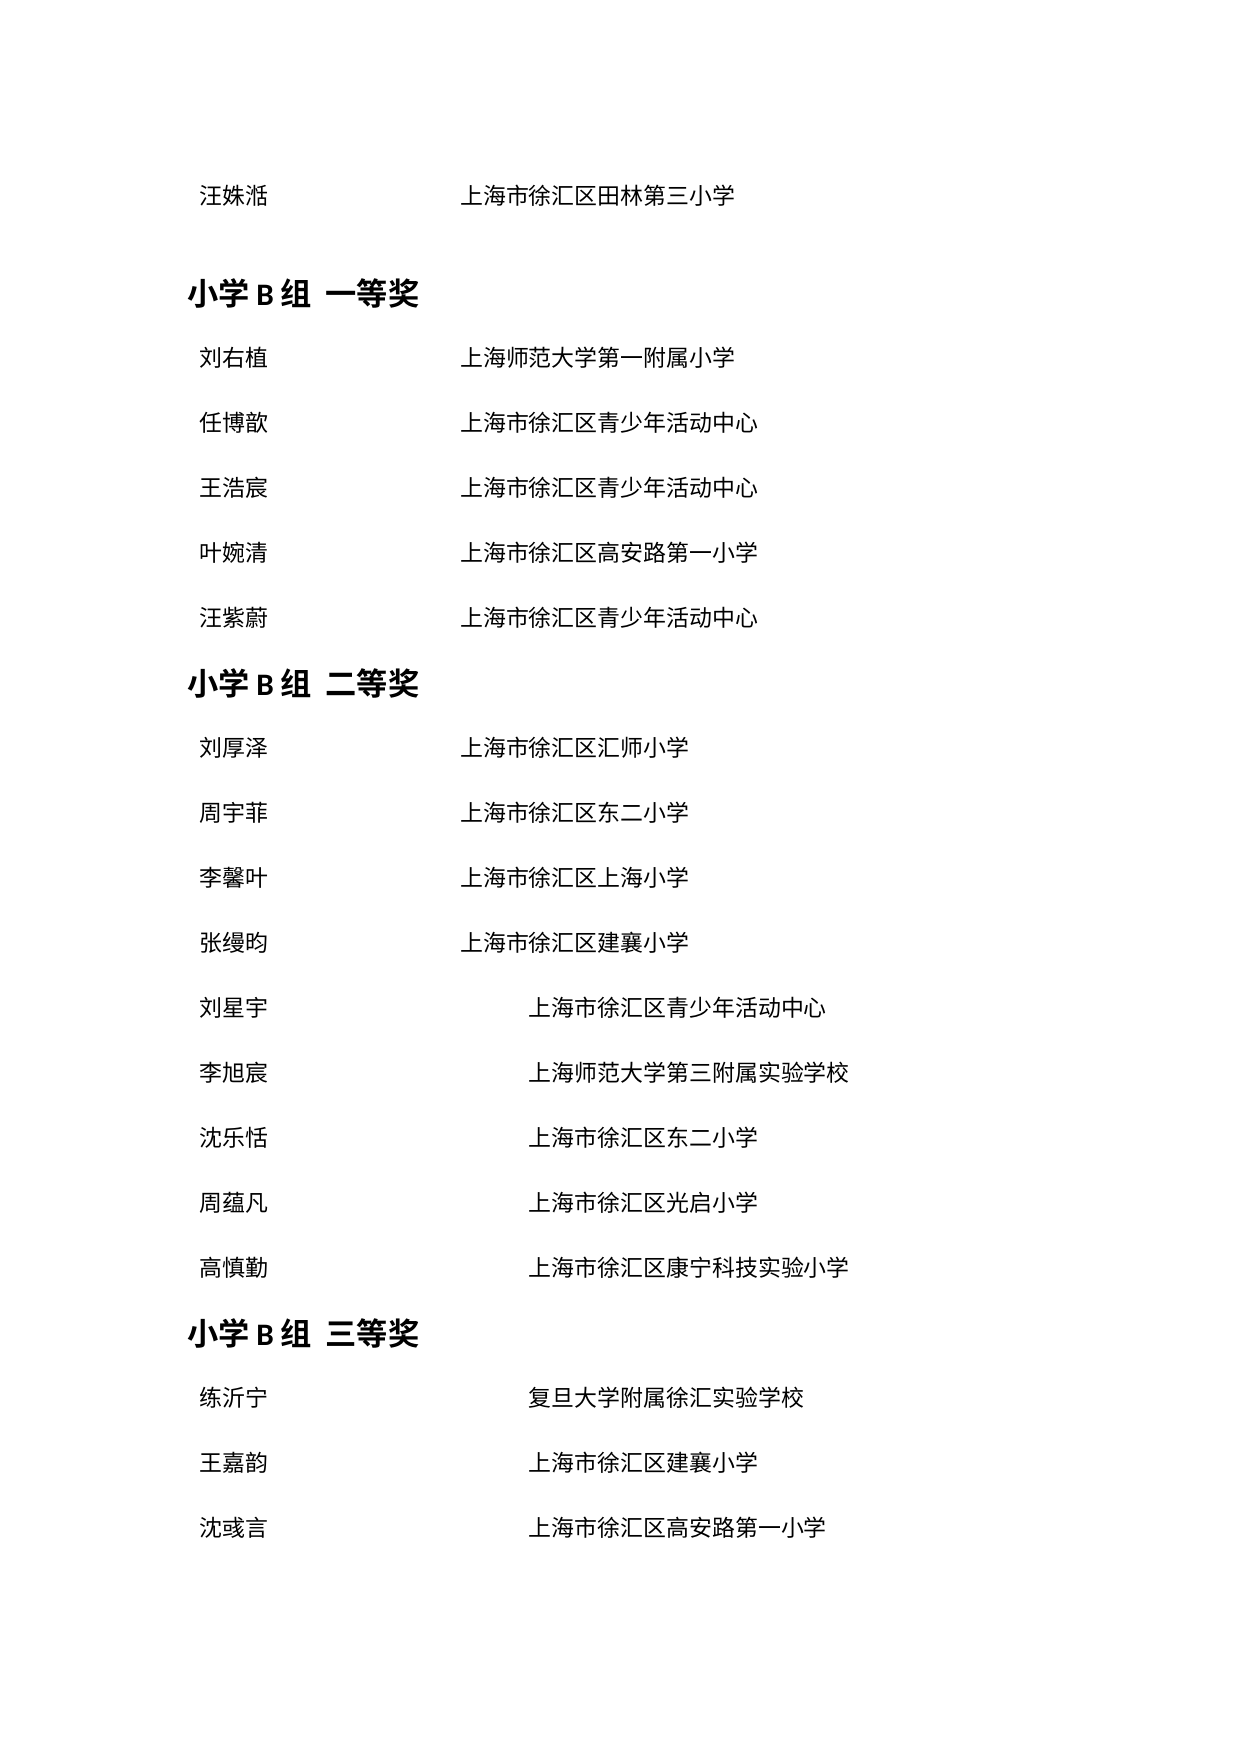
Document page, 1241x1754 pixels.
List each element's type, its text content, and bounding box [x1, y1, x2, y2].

table_cell 上海市徐汇区青少年活动中心 [449, 975, 1061, 1039]
table_cell 上海市徐汇区建襄小学 [449, 910, 1061, 974]
table_cell 上海市徐汇区康宁科技实验小学 [449, 1235, 1061, 1299]
table_cell 沈彧言 [188, 1495, 449, 1559]
table_cell 王嘉韵 [188, 1430, 449, 1494]
table_cell 上海市徐汇区光启小学 [449, 1170, 1061, 1234]
table_cell 上海市徐汇区上海小学 [449, 845, 1061, 909]
table_cell 汪紫蔚 [188, 585, 449, 649]
table_cell 张缦昀 [188, 910, 449, 974]
table_header 上海师范大学第一附属小学 [449, 325, 1061, 389]
table_header 练沂宁 [188, 1365, 449, 1429]
table_cell 上海市徐汇区高安路第一小学 [449, 520, 1061, 584]
table_cell 上海市徐汇区青少年活动中心 [449, 585, 1061, 649]
table_cell 王浩宸 [188, 455, 449, 519]
table_cell 高慎勤 [188, 1235, 449, 1299]
text 小学B组 一等奖 [187, 259, 1078, 324]
table_cell 上海师范大学第三附属实验学校 [449, 1040, 1061, 1104]
table_cell 李馨叶 [188, 845, 449, 909]
text 小学B组 二等奖 [187, 649, 1078, 714]
table_header 复旦大学附属徐汇实验学校 [449, 1365, 1061, 1429]
table_cell 上海市徐汇区东二小学 [449, 1105, 1061, 1169]
table_cell 上海市徐汇区田林第三小学 [449, 162, 1061, 227]
table_header 刘右植 [188, 325, 449, 389]
text 小学B组 三等奖 [187, 1299, 1078, 1364]
table_cell 上海市徐汇区建襄小学 [449, 1430, 1061, 1494]
table_cell 上海市徐汇区高安路第一小学 [449, 1495, 1061, 1559]
table_cell 上海市徐汇区东二小学 [449, 780, 1061, 844]
table_cell 叶婉清 [188, 520, 449, 584]
table_cell 汪姝湉 [188, 162, 449, 227]
table_cell 上海市徐汇区青少年活动中心 [449, 390, 1061, 454]
table_cell 刘星宇 [188, 975, 449, 1039]
table_header 刘厚泽 [188, 715, 449, 779]
table_cell 李旭宸 [188, 1040, 449, 1104]
table_cell 沈乐恬 [188, 1105, 449, 1169]
table_cell 上海市徐汇区青少年活动中心 [449, 455, 1061, 519]
table_cell 任博歆 [188, 390, 449, 454]
table_header 上海市徐汇区汇师小学 [449, 715, 1061, 779]
table_cell 周宇菲 [188, 780, 449, 844]
table_cell 周蕴凡 [188, 1170, 449, 1234]
